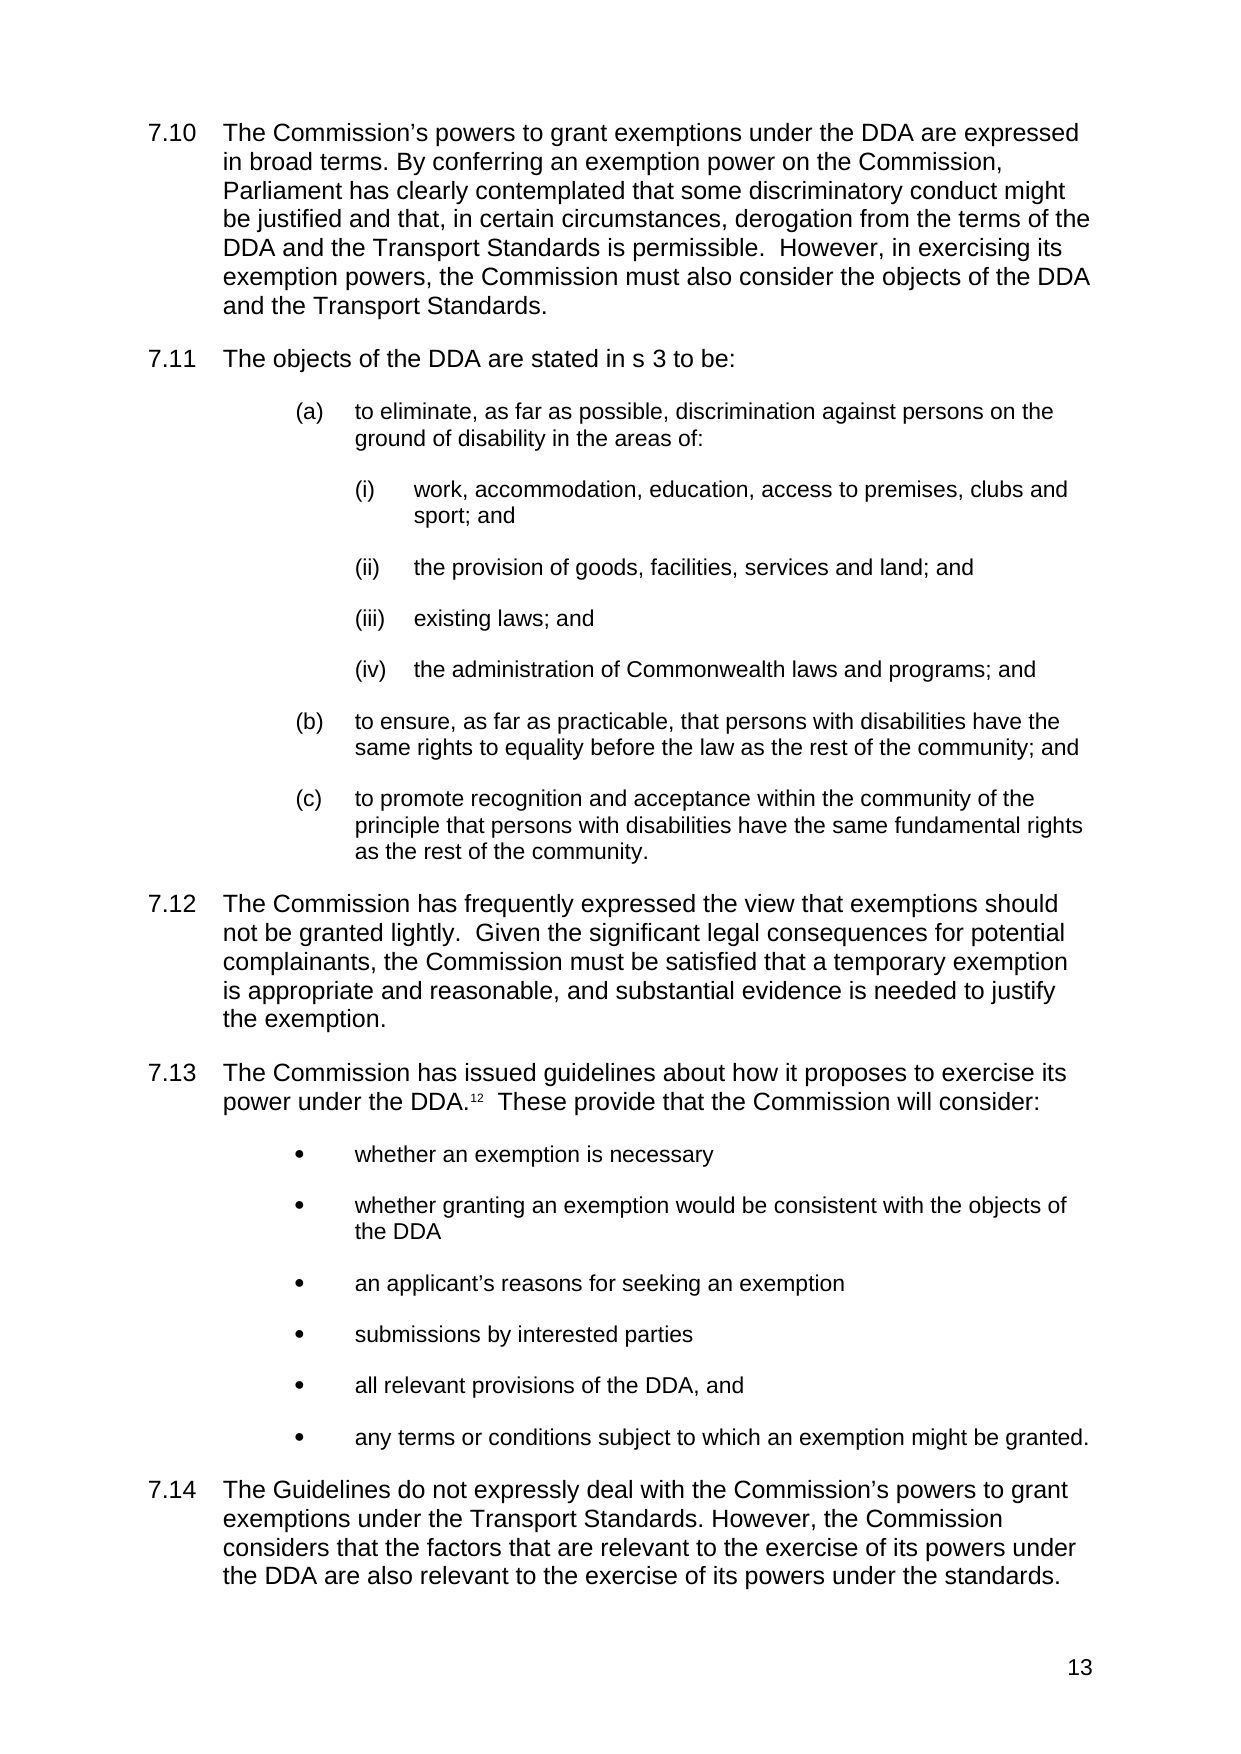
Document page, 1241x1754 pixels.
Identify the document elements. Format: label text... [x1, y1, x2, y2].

list whether granting an exemption would be consistent with the objects of the DDA [295, 1192, 1092, 1245]
list an applicant’s reasons for seeking an exemption [295, 1270, 1092, 1296]
list any terms or conditions subject to which an exemption might be granted. [295, 1424, 1092, 1450]
list work, accommodation, education, access to premises, clubs and sport; and [354, 476, 1092, 528]
list to promote recognition and acceptance within the community of the principle that persons with disabilities have the same fundamental rights as the rest of the community. [295, 785, 1092, 864]
list to ensure, as far as practicable, that persons with disabilities have the same rights to equality before the law as the rest of the community; and [295, 708, 1092, 760]
list The objects of the DDA are stated in s 3 to be: [148, 344, 1092, 373]
list to eliminate, as far as possible, discrimination against persons on the ground of disability in the areas of: [295, 398, 1092, 451]
list existing laws; and [354, 605, 1092, 631]
list The Guidelines do not expressly deal with the Commission’s powers to grant exemptions under the Transport Standards. However, the Commission considers that the factors that are relevant to the exercise of its powers under the DDA are also relevant to the exercise of its powers under the standards. [148, 1475, 1092, 1590]
list the provision of goods, facilities, services and land; and [354, 553, 1092, 580]
list whether an exemption is necessary [295, 1141, 1092, 1167]
list the administration of Commonwealth laws and programs; and [354, 656, 1092, 683]
list The Commission has issued guidelines about how it proposes to exercise its power under the DDA. These provide that the Commission will consider: [148, 1058, 1092, 1116]
list submissions by interested parties [295, 1321, 1092, 1347]
list all relevant provisions of the DDA, and [295, 1372, 1092, 1399]
list The Commission has frequently expressed the view that exemptions should not be granted lightly. Given the significant legal consequences for potential complainants, the Commission must be satisfied that a temporary exemption is appropriate and reasonable, and substantial evidence is needed to justify the exemption. [148, 889, 1092, 1033]
list The Commission’s powers to grant exemptions under the DDA are expressed in broad terms. By conferring an exemption power on the Commission, Parliament has clearly contemplated that some discriminatory conduct might be justified and that, in certain circumstances, derogation from the terms of the DDA and the Transport Standards is permissible. However, in exercising its exemption powers, the Commission must also consider the objects of the DDA and the Transport Standards. [148, 118, 1092, 319]
